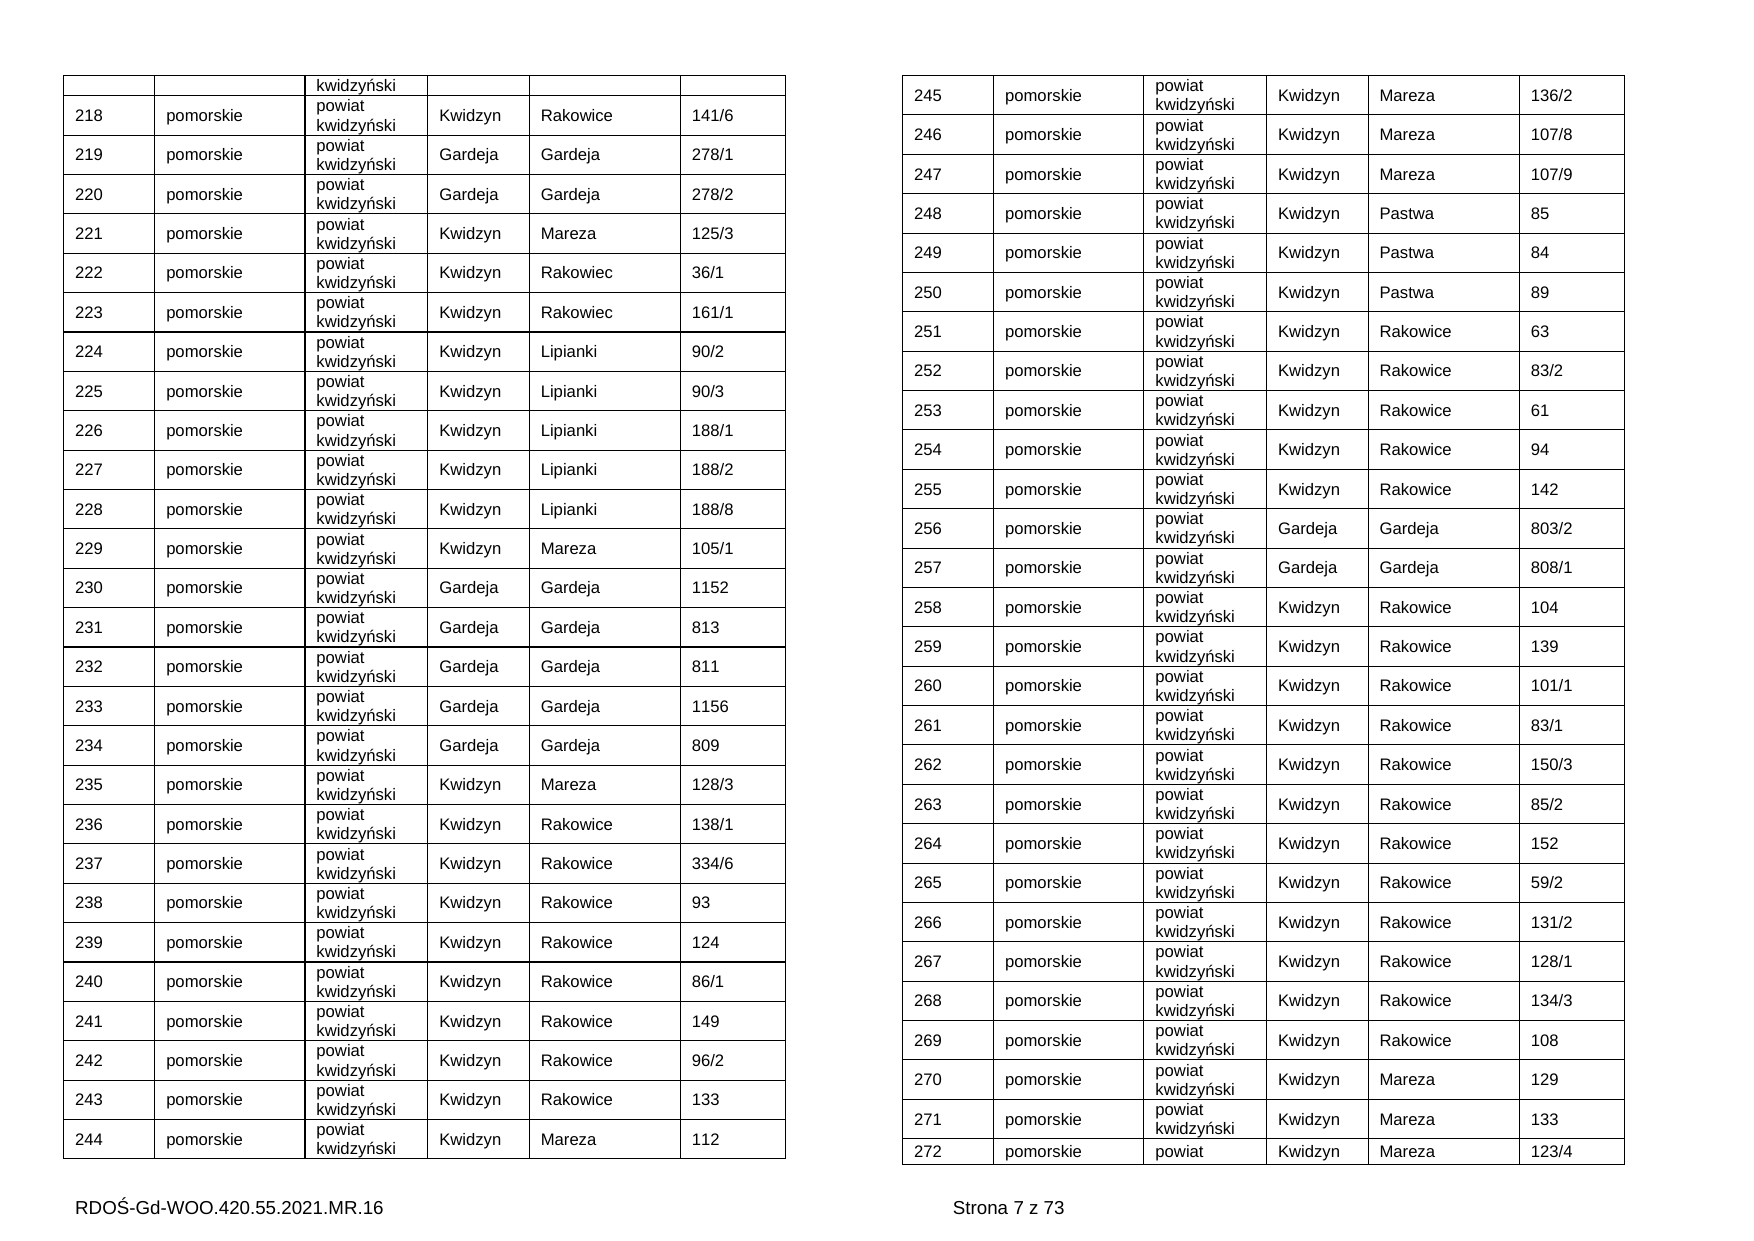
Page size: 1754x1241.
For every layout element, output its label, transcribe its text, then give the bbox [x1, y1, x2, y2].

table_cell Kwidzyn [1267, 1139, 1368, 1164]
table_cell Rakowice [1369, 391, 1519, 429]
table_cell pomorskie [994, 115, 1143, 154]
table_cell Rakowice [1369, 745, 1519, 784]
table_cell 271 [903, 1100, 993, 1138]
table_cell 150/3 [1520, 745, 1624, 784]
table_cell 243 [64, 1081, 154, 1119]
table_cell Mareza [1369, 76, 1519, 114]
table_cell pomorskie [155, 963, 304, 1001]
table_cell 240 [64, 963, 154, 1001]
table_cell powiat kwidzyński [1144, 1139, 1266, 1164]
table_cell Rakowice [1369, 588, 1519, 626]
table_cell Gardeja [428, 136, 529, 174]
table_cell 250 [903, 273, 993, 311]
table_cell Gardeja [428, 726, 529, 764]
table_cell 219 [64, 136, 154, 174]
table_cell 107/8 [1520, 115, 1624, 154]
table_cell Gardeja [428, 648, 529, 686]
table_cell Kwidzyn [428, 884, 529, 922]
table_cell Lipianki [530, 333, 680, 371]
table_cell pomorskie [155, 529, 304, 568]
table_cell Kwidzyn [1267, 745, 1368, 784]
table_cell Rakowice [1369, 903, 1519, 941]
table_cell pomorskie [155, 687, 304, 725]
table_cell 83/2 [1520, 352, 1624, 390]
table_cell Mareza [1369, 115, 1519, 154]
table_cell Pastwa [1369, 273, 1519, 311]
table_cell pomorskie [155, 96, 304, 134]
table_cell pomorskie [994, 864, 1143, 902]
table_cell Gardeja [1369, 509, 1519, 547]
table_cell Kwidzyn [1267, 903, 1368, 941]
table_cell Kwidzyn [428, 1041, 529, 1079]
table_cell 228 [64, 490, 154, 528]
table_cell Kwidzyn [428, 529, 529, 568]
table_cell powiat kwidzyński [306, 76, 427, 95]
table_cell Mareza [1369, 155, 1519, 193]
table_cell powiat kwidzyński [1144, 155, 1266, 193]
table_cell 809 [681, 726, 785, 764]
table_cell 260 [903, 667, 993, 705]
table_cell 242 [64, 1041, 154, 1079]
table_cell 188/1 [681, 411, 785, 449]
table_cell powiat kwidzyński [1144, 312, 1266, 351]
table_cell powiat kwidzyński [306, 293, 427, 331]
table_cell Kwidzyn [428, 96, 529, 134]
table_cell Gardeja [428, 687, 529, 725]
table_cell Kwidzyn [1267, 155, 1368, 193]
table_cell 84 [1520, 234, 1624, 272]
table_cell Rakowice [1369, 824, 1519, 862]
table_cell Mareza [530, 766, 680, 804]
table_cell 220 [64, 175, 154, 213]
table_cell 59/2 [1520, 864, 1624, 902]
table_cell Kwidzyn [1267, 352, 1368, 390]
table_cell powiat kwidzyński [306, 490, 427, 528]
table_cell pomorskie [994, 76, 1143, 114]
table_cell Rakowice [1369, 982, 1519, 1020]
table_cell 93 [681, 884, 785, 922]
table_cell Gardeja [530, 175, 680, 213]
table_cell powiat kwidzyński [306, 963, 427, 1001]
table_cell Kwidzyn [428, 844, 529, 883]
table_cell powiat kwidzyński [306, 1041, 427, 1079]
table_cell powiat kwidzyński [306, 175, 427, 213]
table_cell 152 [1520, 824, 1624, 862]
table_cell pomorskie [994, 706, 1143, 744]
table_cell Kwidzyn [428, 490, 529, 528]
table_cell powiat kwidzyński [306, 608, 427, 646]
table_cell Kwidzyn [1267, 942, 1368, 981]
table_cell powiat kwidzyński [1144, 982, 1266, 1020]
table_cell pomorskie [155, 805, 304, 843]
table_cell 278/2 [681, 175, 785, 213]
table_cell Mareza [530, 1120, 680, 1158]
table_cell Kwidzyn [428, 451, 529, 489]
table_cell powiat kwidzyński [306, 687, 427, 725]
table_cell Mareza [530, 529, 680, 568]
table_cell Lipianki [530, 490, 680, 528]
table_cell pomorskie [155, 569, 304, 607]
table_cell pomorskie [994, 549, 1143, 587]
table_cell 218 [64, 96, 154, 134]
table_cell 89 [1520, 273, 1624, 311]
table_cell Kwidzyn [428, 293, 529, 331]
table_cell Kwidzyn [1267, 470, 1368, 508]
table_cell pomorskie [155, 766, 304, 804]
table_cell 149 [681, 1002, 785, 1040]
table_cell Mareza [530, 214, 680, 253]
table_cell 237 [64, 844, 154, 883]
table_cell 107/9 [1520, 155, 1624, 193]
table_cell pomorskie [155, 254, 304, 292]
table_cell pomorskie [155, 923, 304, 961]
table_cell Gardeja [530, 608, 680, 646]
table_cell Rakowice [530, 963, 680, 1001]
table_cell powiat kwidzyński [1144, 1100, 1266, 1138]
table_cell 108 [1520, 1021, 1624, 1059]
table_cell Gardeja [428, 608, 529, 646]
table_cell 63 [1520, 312, 1624, 351]
table_cell Rakowice [530, 96, 680, 134]
table_cell Gardeja [1267, 549, 1368, 587]
table_cell Rakowiec [530, 293, 680, 331]
table_cell pomorskie [994, 1100, 1143, 1138]
table_cell pomorskie [155, 648, 304, 686]
table_cell 227 [64, 451, 154, 489]
table_cell Rakowice [1369, 430, 1519, 469]
table_cell Rakowice [530, 1002, 680, 1040]
table_cell powiat kwidzyński [306, 451, 427, 489]
table_cell pomorskie [994, 312, 1143, 351]
table_cell 133 [681, 1081, 785, 1119]
table_cell powiat kwidzyński [306, 648, 427, 686]
table_cell pomorskie [155, 451, 304, 489]
table_cell powiat kwidzyński [1144, 627, 1266, 666]
table_cell powiat kwidzyński [1144, 352, 1266, 390]
table_cell pomorskie [155, 214, 304, 253]
table_cell powiat kwidzyński [306, 529, 427, 568]
table_cell 123/4 [1520, 1139, 1624, 1164]
table_cell pomorskie [155, 293, 304, 331]
table_cell powiat kwidzyński [306, 1081, 427, 1119]
table_cell pomorskie [994, 273, 1143, 311]
table_cell Kwidzyn [1267, 312, 1368, 351]
table_cell 265 [903, 864, 993, 902]
table_cell 226 [64, 411, 154, 449]
table_cell 234 [64, 726, 154, 764]
table_cell powiat kwidzyński [306, 844, 427, 883]
table_cell Kwidzyn [428, 923, 529, 961]
table_cell pomorskie [155, 844, 304, 883]
table_cell Gardeja [1267, 509, 1368, 547]
table_cell powiat kwidzyński [306, 411, 427, 449]
table_cell 272 [903, 1139, 993, 1164]
table_cell 811 [681, 648, 785, 686]
table_cell 803/2 [1520, 509, 1624, 547]
table_cell 141/6 [681, 96, 785, 134]
table_cell pomorskie [155, 372, 304, 410]
table_cell Rakowice [1369, 352, 1519, 390]
table_cell 112 [681, 1120, 785, 1158]
table_cell pomorskie [994, 1060, 1143, 1099]
table_cell 61 [1520, 391, 1624, 429]
table_cell pomorskie [155, 490, 304, 528]
table_cell 90/2 [681, 333, 785, 371]
table_cell powiat kwidzyński [1144, 824, 1266, 862]
table_cell Kwidzyn [1267, 76, 1368, 114]
table_cell 188/2 [681, 451, 785, 489]
table_cell pomorskie [994, 785, 1143, 823]
table_cell Kwidzyn [1267, 864, 1368, 902]
table_cell Kwidzyn [428, 766, 529, 804]
table_cell 229 [64, 529, 154, 568]
table_cell powiat kwidzyński [306, 569, 427, 607]
table_cell pomorskie [994, 155, 1143, 193]
table_cell Kwidzyn [428, 963, 529, 1001]
table_cell 83/1 [1520, 706, 1624, 744]
table_cell Kwidzyn [1267, 1100, 1368, 1138]
table_cell Mareza [1369, 1060, 1519, 1099]
table_cell Gardeja [530, 136, 680, 174]
table_cell pomorskie [994, 1139, 1143, 1164]
table_cell Pastwa [1369, 194, 1519, 232]
table_cell 246 [903, 115, 993, 154]
table_cell Gardeja [530, 569, 680, 607]
table_cell 222 [64, 254, 154, 292]
table_cell Rakowice [530, 1041, 680, 1079]
table_cell powiat kwidzyński [1144, 194, 1266, 232]
table_cell powiat kwidzyński [306, 96, 427, 134]
table_cell Rakowice [1369, 312, 1519, 351]
table_cell 128/1 [1520, 942, 1624, 981]
table_cell pomorskie [994, 352, 1143, 390]
table_cell Kwidzyn [1267, 982, 1368, 1020]
table_cell Rakowice [530, 76, 680, 95]
table_cell Pastwa [1369, 234, 1519, 272]
table_cell powiat kwidzyński [1144, 391, 1266, 429]
table_cell Rakowice [530, 1081, 680, 1119]
table_cell Kwidzyn [428, 1120, 529, 1158]
table_cell pomorskie [994, 667, 1143, 705]
table_cell Rakowiec [530, 254, 680, 292]
table_cell Kwidzyn [1267, 430, 1368, 469]
table_cell 161/1 [681, 293, 785, 331]
table_cell powiat kwidzyński [1144, 430, 1266, 469]
table_cell Kwidzyn [428, 1002, 529, 1040]
table_cell 261 [903, 706, 993, 744]
table_cell Mareza [1369, 1100, 1519, 1138]
table_cell pomorskie [155, 1120, 304, 1158]
table_cell Rakowice [530, 923, 680, 961]
table_cell 233 [64, 687, 154, 725]
table_cell 258 [903, 588, 993, 626]
table_cell 36/1 [681, 254, 785, 292]
table_cell pomorskie [994, 391, 1143, 429]
table_cell Kwidzyn [1267, 667, 1368, 705]
table_cell 263 [903, 785, 993, 823]
table_cell Kwidzyn [428, 1081, 529, 1119]
table_cell Lipianki [530, 451, 680, 489]
table_cell 235 [64, 766, 154, 804]
table_cell 256 [903, 509, 993, 547]
table_cell Kwidzyn [428, 76, 529, 95]
table_cell powiat kwidzyński [1144, 706, 1266, 744]
table_cell Kwidzyn [1267, 234, 1368, 272]
table_cell Kwidzyn [1267, 706, 1368, 744]
table_cell pomorskie [994, 627, 1143, 666]
table_cell Gardeja [530, 726, 680, 764]
table_cell powiat kwidzyński [306, 1120, 427, 1158]
table_cell powiat kwidzyński [1144, 234, 1266, 272]
table_cell pomorskie [994, 509, 1143, 547]
table_cell Gardeja [530, 648, 680, 686]
table_cell 139 [1520, 627, 1624, 666]
table_cell 105/1 [681, 529, 785, 568]
table_cell Lipianki [530, 411, 680, 449]
table_cell powiat kwidzyński [306, 923, 427, 961]
table_cell 101/1 [1520, 667, 1624, 705]
table_cell Lipianki [530, 372, 680, 410]
table_cell 238 [64, 884, 154, 922]
table_cell powiat kwidzyński [306, 884, 427, 922]
table_cell powiat kwidzyński [1144, 549, 1266, 587]
table_cell powiat kwidzyński [306, 372, 427, 410]
table_cell pomorskie [155, 76, 304, 95]
table_cell 142 [1520, 470, 1624, 508]
table_cell 138/1 [681, 805, 785, 843]
table_cell pomorskie [994, 982, 1143, 1020]
table_cell Rakowice [1369, 627, 1519, 666]
table_cell pomorskie [155, 1002, 304, 1040]
table_cell 239 [64, 923, 154, 961]
table_cell pomorskie [155, 136, 304, 174]
table_cell 128/3 [681, 766, 785, 804]
table_cell powiat kwidzyński [306, 254, 427, 292]
table_cell 129 [1520, 1060, 1624, 1099]
table_cell 141/10 [681, 76, 785, 95]
table_cell Kwidzyn [428, 333, 529, 371]
table_cell 94 [1520, 430, 1624, 469]
table_cell 808/1 [1520, 549, 1624, 587]
table_cell Rakowice [1369, 470, 1519, 508]
table_cell Rakowice [1369, 785, 1519, 823]
table_cell pomorskie [994, 430, 1143, 469]
table_cell pomorskie [994, 588, 1143, 626]
table_cell 264 [903, 824, 993, 862]
table_cell pomorskie [155, 333, 304, 371]
table_cell pomorskie [994, 1021, 1143, 1059]
table_cell 96/2 [681, 1041, 785, 1079]
table_cell powiat kwidzyński [306, 805, 427, 843]
table_cell powiat kwidzyński [1144, 1060, 1266, 1099]
table_cell 188/8 [681, 490, 785, 528]
table_cell 278/1 [681, 136, 785, 174]
table_cell Rakowice [1369, 667, 1519, 705]
table_cell Gardeja [428, 175, 529, 213]
table_cell 249 [903, 234, 993, 272]
table_cell Rakowice [1369, 864, 1519, 902]
table_cell powiat kwidzyński [306, 726, 427, 764]
table_cell powiat kwidzyński [1144, 115, 1266, 154]
table_cell 252 [903, 352, 993, 390]
table_cell 236 [64, 805, 154, 843]
table_cell 241 [64, 1002, 154, 1040]
table_cell 231 [64, 608, 154, 646]
table_cell Kwidzyn [1267, 273, 1368, 311]
table_cell 266 [903, 903, 993, 941]
table_cell powiat kwidzyński [1144, 903, 1266, 941]
table_cell powiat kwidzyński [1144, 942, 1266, 981]
table_cell Mareza [1369, 1139, 1519, 1164]
table_cell 104 [1520, 588, 1624, 626]
table_cell powiat kwidzyński [306, 214, 427, 253]
table_cell Kwidzyn [1267, 194, 1368, 232]
table_cell 225 [64, 372, 154, 410]
table_cell Kwidzyn [1267, 115, 1368, 154]
table_cell powiat kwidzyński [1144, 1021, 1266, 1059]
table_cell pomorskie [994, 942, 1143, 981]
table_cell Gardeja [1369, 549, 1519, 587]
table_cell Kwidzyn [1267, 588, 1368, 626]
table_cell 232 [64, 648, 154, 686]
table_cell 1156 [681, 687, 785, 725]
table_cell 217 [64, 76, 154, 95]
table_cell Kwidzyn [1267, 785, 1368, 823]
table_cell pomorskie [155, 175, 304, 213]
table_cell 85/2 [1520, 785, 1624, 823]
table_cell 134/3 [1520, 982, 1624, 1020]
table_cell 255 [903, 470, 993, 508]
table_cell 90/3 [681, 372, 785, 410]
table_cell 267 [903, 942, 993, 981]
table_cell Kwidzyn [1267, 824, 1368, 862]
table_cell 270 [903, 1060, 993, 1099]
table_cell pomorskie [994, 470, 1143, 508]
table_cell Rakowice [1369, 1021, 1519, 1059]
table_cell pomorskie [994, 903, 1143, 941]
table_cell pomorskie [155, 608, 304, 646]
table_cell 245 [903, 76, 993, 114]
table_cell 253 [903, 391, 993, 429]
table_cell 244 [64, 1120, 154, 1158]
table_cell pomorskie [994, 194, 1143, 232]
table_cell pomorskie [994, 745, 1143, 784]
table_cell 86/1 [681, 963, 785, 1001]
table_cell 124 [681, 923, 785, 961]
table_cell Kwidzyn [1267, 391, 1368, 429]
table_cell 224 [64, 333, 154, 371]
table_cell pomorskie [155, 884, 304, 922]
table_cell pomorskie [994, 824, 1143, 862]
table_cell powiat kwidzyński [306, 333, 427, 371]
table_cell pomorskie [155, 411, 304, 449]
table_cell powiat kwidzyński [1144, 667, 1266, 705]
table_cell powiat kwidzyński [1144, 588, 1266, 626]
table_cell 257 [903, 549, 993, 587]
table_cell 251 [903, 312, 993, 351]
table_cell Kwidzyn [428, 372, 529, 410]
table_cell pomorskie [994, 234, 1143, 272]
table_cell pomorskie [155, 1081, 304, 1119]
table_cell Kwidzyn [1267, 1060, 1368, 1099]
table_cell Rakowice [1369, 706, 1519, 744]
table_cell 221 [64, 214, 154, 253]
table_cell 1152 [681, 569, 785, 607]
table_cell Kwidzyn [428, 805, 529, 843]
table_cell 334/6 [681, 844, 785, 883]
table_cell 247 [903, 155, 993, 193]
table_cell 125/3 [681, 214, 785, 253]
table_cell powiat kwidzyński [1144, 509, 1266, 547]
table_cell Gardeja [428, 569, 529, 607]
table_cell Kwidzyn [428, 254, 529, 292]
table_cell 85 [1520, 194, 1624, 232]
table_cell Kwidzyn [428, 411, 529, 449]
table_cell 248 [903, 194, 993, 232]
table_cell pomorskie [155, 726, 304, 764]
table_cell Kwidzyn [1267, 1021, 1368, 1059]
table_cell Gardeja [530, 687, 680, 725]
table_cell Kwidzyn [1267, 627, 1368, 666]
table_cell Rakowice [530, 884, 680, 922]
table_cell powiat kwidzyński [1144, 745, 1266, 784]
table_cell 269 [903, 1021, 993, 1059]
table_cell 223 [64, 293, 154, 331]
table_cell 262 [903, 745, 993, 784]
table_cell powiat kwidzyński [306, 766, 427, 804]
table_cell 813 [681, 608, 785, 646]
table_cell Rakowice [530, 844, 680, 883]
table_cell powiat kwidzyński [1144, 76, 1266, 114]
table_cell powiat kwidzyński [1144, 864, 1266, 902]
table_cell 259 [903, 627, 993, 666]
table_cell powiat kwidzyński [1144, 785, 1266, 823]
table_cell 131/2 [1520, 903, 1624, 941]
table_cell pomorskie [155, 1041, 304, 1079]
table_cell 268 [903, 982, 993, 1020]
table_cell Rakowice [530, 805, 680, 843]
table_cell powiat kwidzyński [306, 1002, 427, 1040]
table_cell 230 [64, 569, 154, 607]
table_cell powiat kwidzyński [1144, 470, 1266, 508]
table_cell 133 [1520, 1100, 1624, 1138]
table_cell 136/2 [1520, 76, 1624, 114]
table_cell powiat kwidzyński [1144, 273, 1266, 311]
table_cell 254 [903, 430, 993, 469]
table_cell powiat kwidzyński [306, 136, 427, 174]
table_cell Rakowice [1369, 942, 1519, 981]
table_cell Kwidzyn [428, 214, 529, 253]
